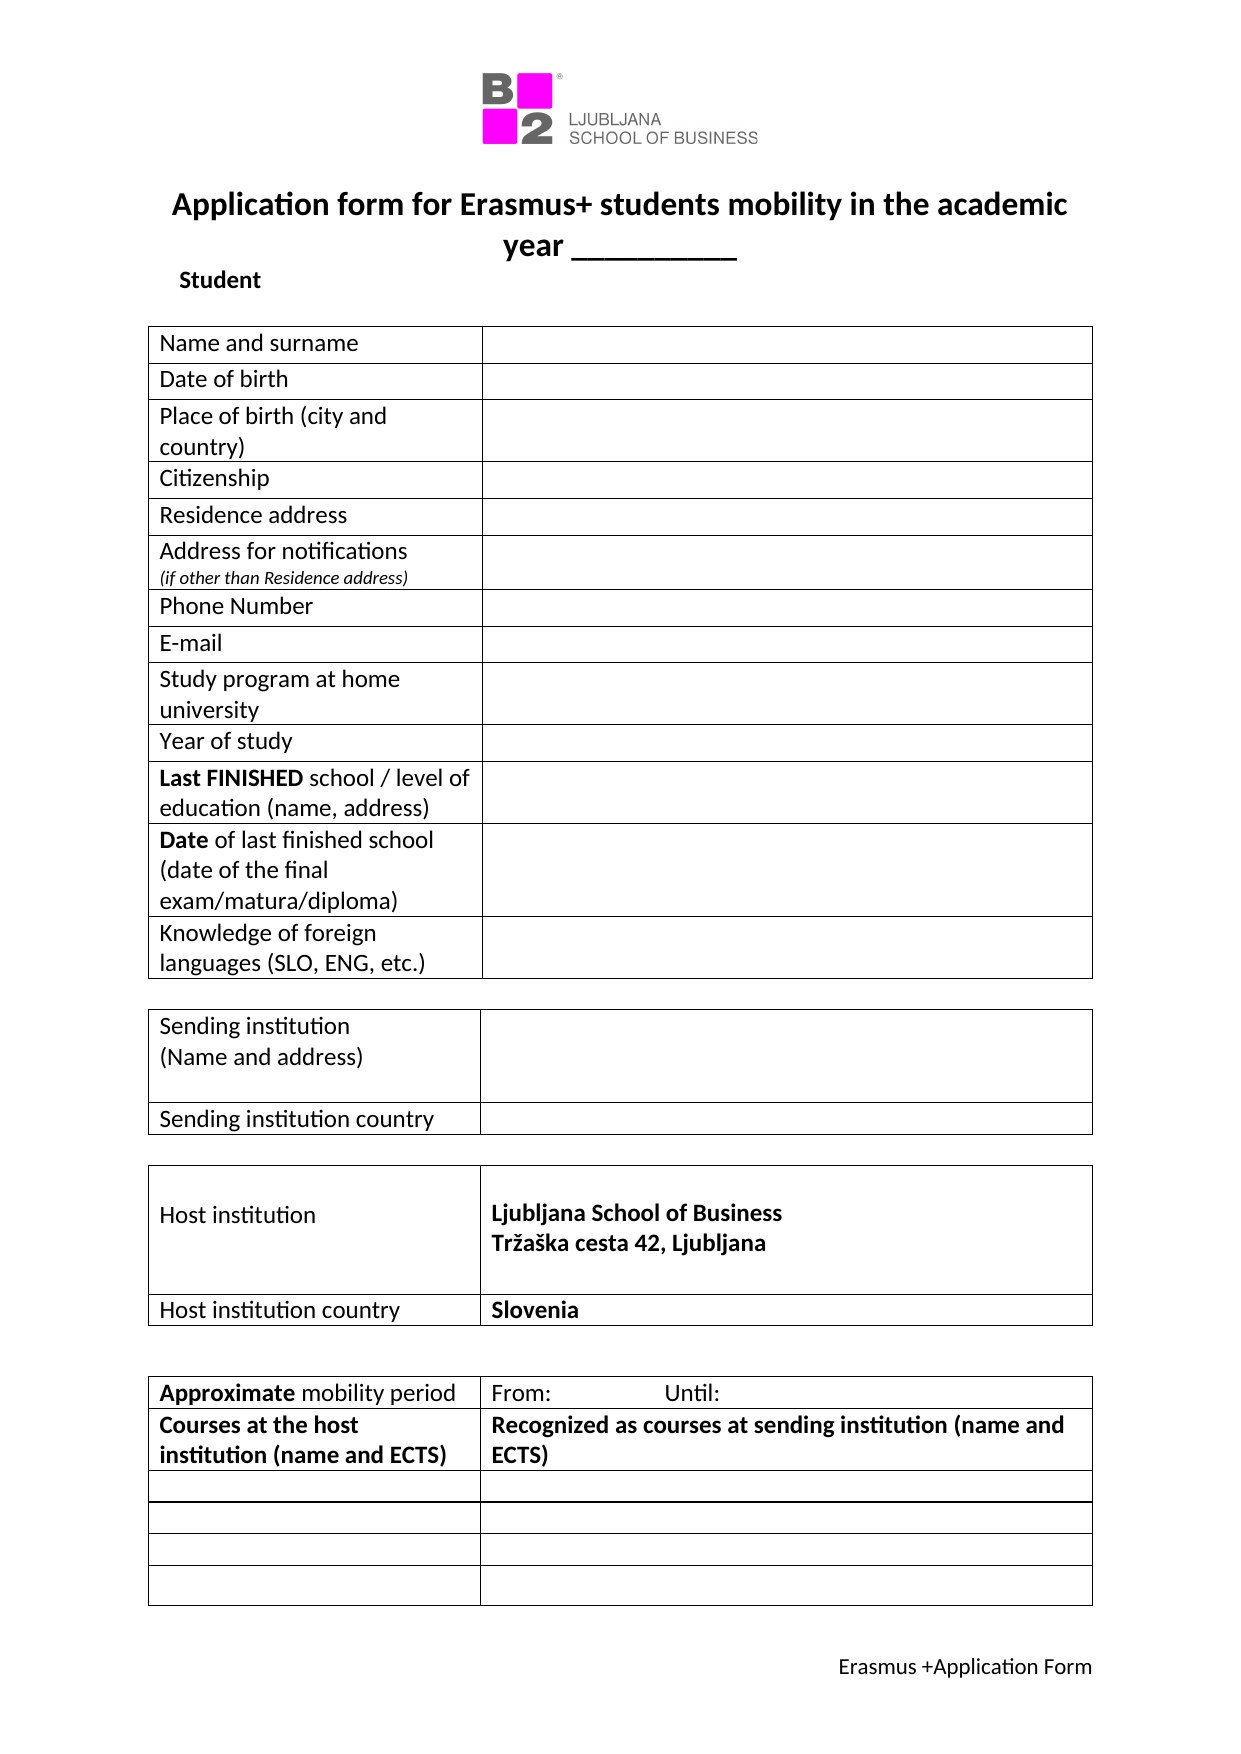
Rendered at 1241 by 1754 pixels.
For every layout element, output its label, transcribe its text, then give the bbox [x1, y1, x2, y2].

table_cell [483, 917, 1092, 978]
table_header Approximate mobility period [149, 1377, 480, 1408]
picture [482, 73, 758, 144]
table_cell [481, 1471, 1092, 1501]
table_cell E-mail [149, 627, 482, 662]
table_header Ljubljana School of Business Tržaška cesta 42, Ljubljana [481, 1166, 1092, 1293]
table_cell Study program at home university [149, 663, 482, 724]
table_cell [483, 725, 1092, 761]
table_cell [483, 364, 1092, 399]
table_header From: Until: [481, 1377, 1092, 1408]
table_cell Phone Number [149, 590, 482, 626]
text Student [179, 265, 1093, 295]
table_cell [483, 762, 1092, 823]
table_cell Date of last finished school (date of the final exam/matura/diploma) [149, 824, 482, 916]
table_cell [481, 1103, 1092, 1134]
table_cell Last FINISHED school / level of education (name, address) [149, 762, 482, 823]
table_cell [149, 1471, 480, 1501]
table_header Host institution [149, 1166, 480, 1293]
table_cell [483, 536, 1092, 589]
table_cell Address for notifications (if other than Residence address) [149, 536, 482, 589]
text Application form for Erasmus+ students mobility in the academic year __________ [148, 183, 1093, 265]
table_cell [481, 1503, 1092, 1533]
table_cell Slovenia [481, 1295, 1092, 1325]
table_cell [483, 663, 1092, 724]
table_cell Recognized as courses at sending institution (name and ECTS) [481, 1409, 1092, 1470]
table_cell [149, 1534, 480, 1564]
table_cell [483, 400, 1092, 461]
table_cell [481, 1566, 1092, 1605]
table_cell Date of birth [149, 364, 482, 399]
table_cell [481, 1534, 1092, 1564]
table_cell [483, 499, 1092, 534]
table_cell Knowledge of foreign languages (SLO, ENG, etc.) [149, 917, 482, 978]
table_cell Courses at the host institution (name and ECTS) [149, 1409, 480, 1470]
table_cell Place of birth (city and country) [149, 400, 482, 461]
table_cell [483, 462, 1092, 498]
table_cell Citizenship [149, 462, 482, 498]
table_cell Year of study [149, 725, 482, 761]
table_header [481, 1010, 1092, 1102]
table_cell [483, 627, 1092, 662]
table_header Sending institution (Name and address) [149, 1010, 480, 1102]
table_cell Sending institution country [149, 1103, 480, 1134]
table_cell [483, 824, 1092, 916]
table_cell [483, 590, 1092, 626]
table_cell Residence address [149, 499, 482, 534]
table_cell [149, 1566, 480, 1605]
table_cell [149, 1503, 480, 1533]
table_header [483, 327, 1092, 362]
table_cell Host institution country [149, 1295, 480, 1325]
table_header Name and surname [149, 327, 482, 362]
